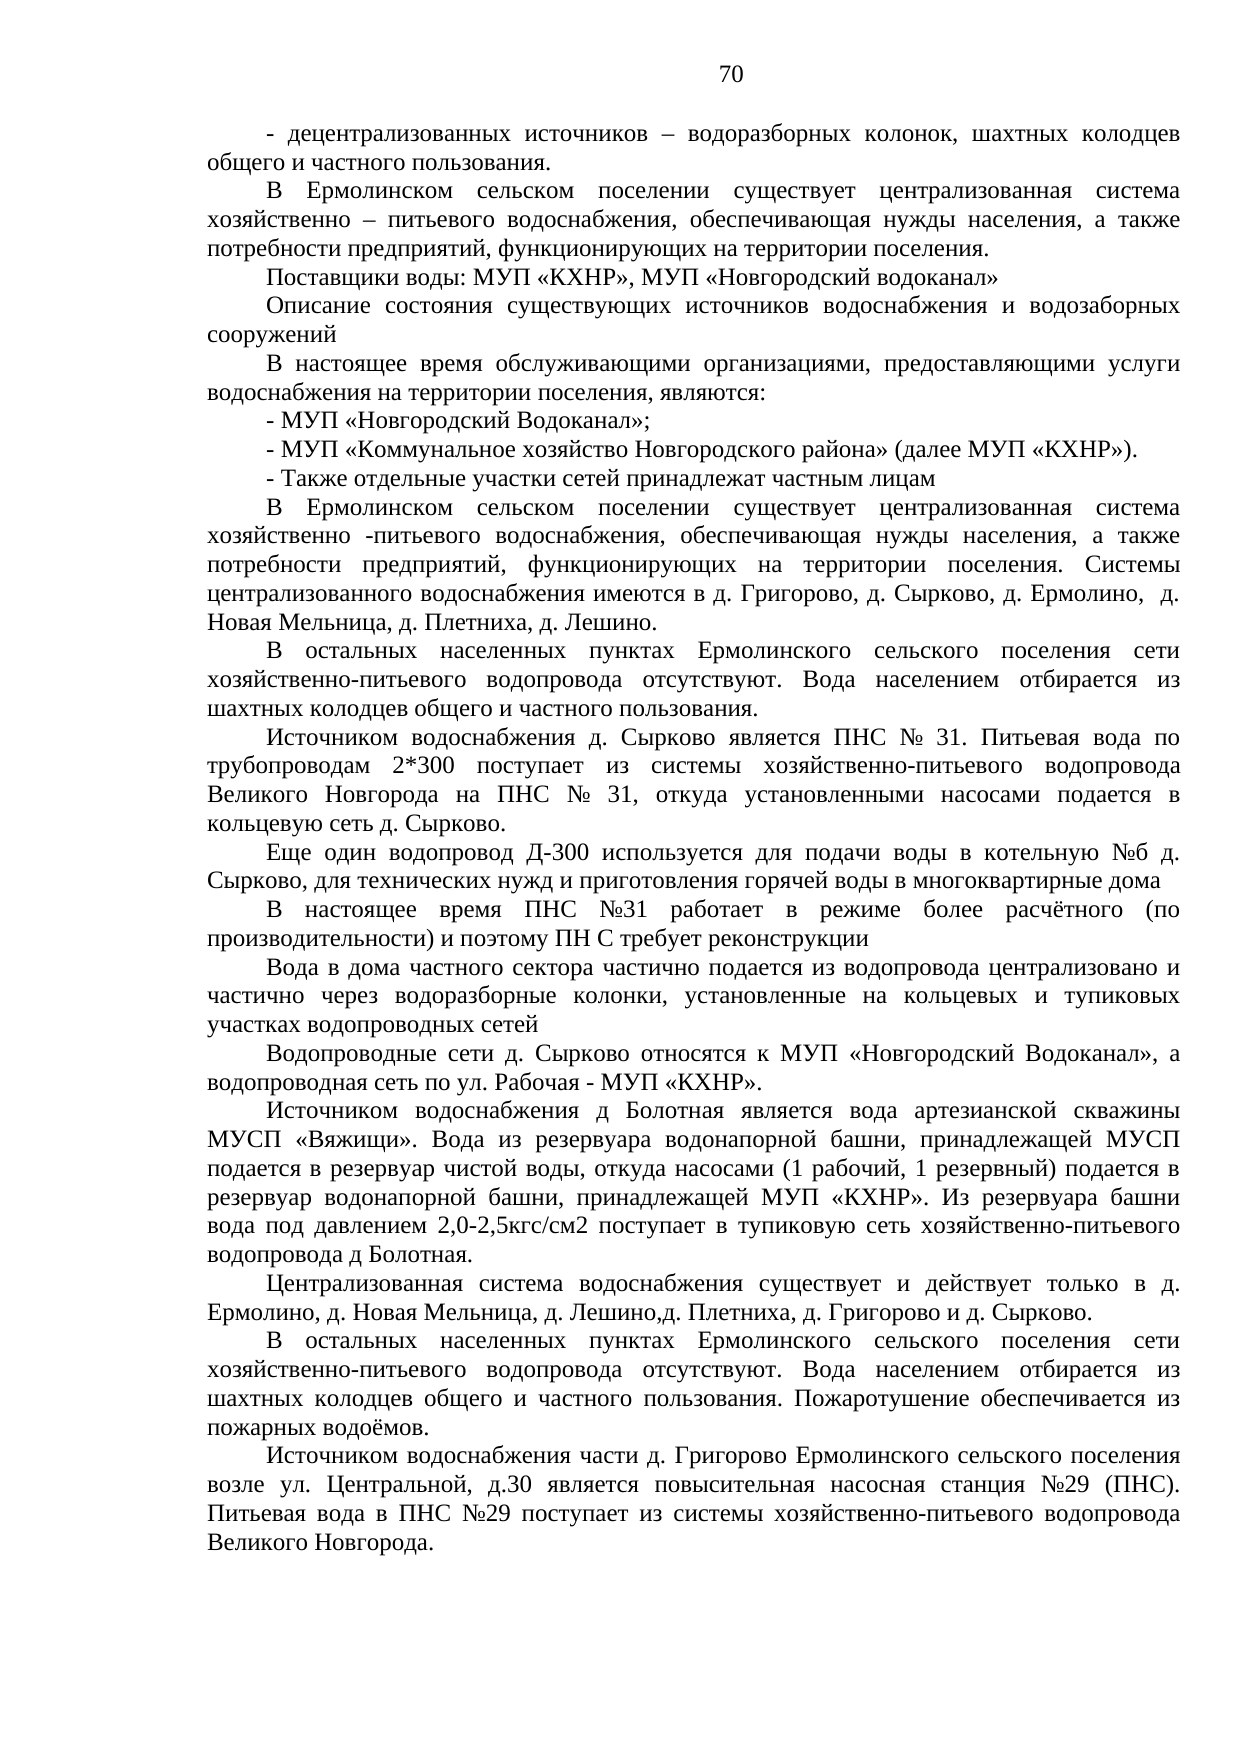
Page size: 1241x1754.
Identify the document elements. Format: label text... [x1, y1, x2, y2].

text Источником водоснабжения части д. Григорово Ермолинского сельского поселения возле ул. Центральной, д.30 является повысительная насосная станция №29 (ПНС). Питьевая вода в ПНС №29 поступает из системы хозяйственно-питьевого водопровода Великого Новгорода. [207, 1441, 1181, 1556]
text В настоящее время ПНС №31 работает в режиме более расчётного (по производительности) и поэтому ПН С требует реконструкции [207, 894, 1181, 952]
text Описание состояния существующих источников водоснабжения и водозаборных сооружений [207, 291, 1181, 348]
text Поставщики воды: МУП «КХНР», МУП «Новгородский водоканал» [207, 262, 1181, 291]
text Централизованная система водоснабжения существует и действует только в д. Ермолино, д. Новая Мельница, д. Лешино,д. Плетниха, д. Григорово и д. Сырково. [207, 1268, 1181, 1326]
text - Также отдельные участки сетей принадлежат частным лицам [207, 463, 1181, 492]
text Источником водоснабжения д Болотная является вода артезианской скважины МУСП «Вяжищи». Вода из резервуара водонапорной башни, принадлежащей МУСП подается в резервуар чистой воды, откуда насосами (1 рабочий, 1 резервный) подается в резервуар водонапорной башни, принадлежащей МУП «КХНР». Из резервуара башни вода под давлением 2,0-2,5кгс/см2 поступает в тупиковую сеть хозяйственно-питьевого водопровода д Болотная. [207, 1096, 1181, 1268]
text В Ермолинском сельском поселении существует централизованная система хозяйственно -питьевого водоснабжения, обеспечивающая нужды населения, а также потребности предприятий, функционирующих на территории поселения. Системы централизованного водоснабжения имеются в д. Григорово, д. Сырково, д. Ермолино, д. Новая Мельница, д. Плетниха, д. Лешино. [207, 492, 1181, 636]
text Водопроводные сети д. Сырково относятся к МУП «Новгородский Водоканал», а водопроводная сеть по ул. Рабочая - МУП «КХНР». [207, 1038, 1181, 1096]
text В остальных населенных пунктах Ермолинского сельского поселения сети хозяйственно-питьевого водопровода отсутствуют. Вода населением отбирается из шахтных колодцев общего и частного пользования. [207, 636, 1181, 722]
text В остальных населенных пунктах Ермолинского сельского поселения сети хозяйственно-питьевого водопровода отсутствуют. Вода населением отбирается из шахтных колодцев общего и частного пользования. Пожаротушение обеспечивается из пожарных водоёмов. [207, 1326, 1181, 1441]
text Вода в дома частного сектора частично подается из водопровода централизовано и частично через водоразборные колонки, установленные на кольцевых и тупиковых участках водопроводных сетей [207, 952, 1181, 1038]
text - МУП «Новгородский Водоканал»; [207, 406, 1181, 434]
text - децентрализованных источников – водоразборных колонок, шахтных колодцев общего и частного пользования. [207, 118, 1181, 176]
text В Ермолинском сельском поселении существует централизованная система хозяйственно – питьевого водоснабжения, обеспечивающая нужды населения, а также потребности предприятий, функционирующих на территории поселения. [207, 176, 1181, 262]
text Еще один водопровод Д-300 используется для подачи воды в котельную №б д. Сырково, для технических нужд и приготовления горячей воды в многоквартирные дома [207, 837, 1181, 894]
text В настоящее время обслуживающими организациями, предоставляющими услуги водоснабжения на территории поселения, являются: [207, 348, 1181, 406]
text - МУП «Коммунальное хозяйство Новгородского района» (далее МУП «КХНР»). [207, 434, 1181, 463]
text Источником водоснабжения д. Сырково является ПНС № 31. Питьевая вода по трубопроводам 2*300 поступает из системы хозяйственно-питьевого водопровода Великого Новгорода на ПНС № 31, откуда установленными насосами подается в кольцевую сеть д. Сырково. [207, 722, 1181, 837]
